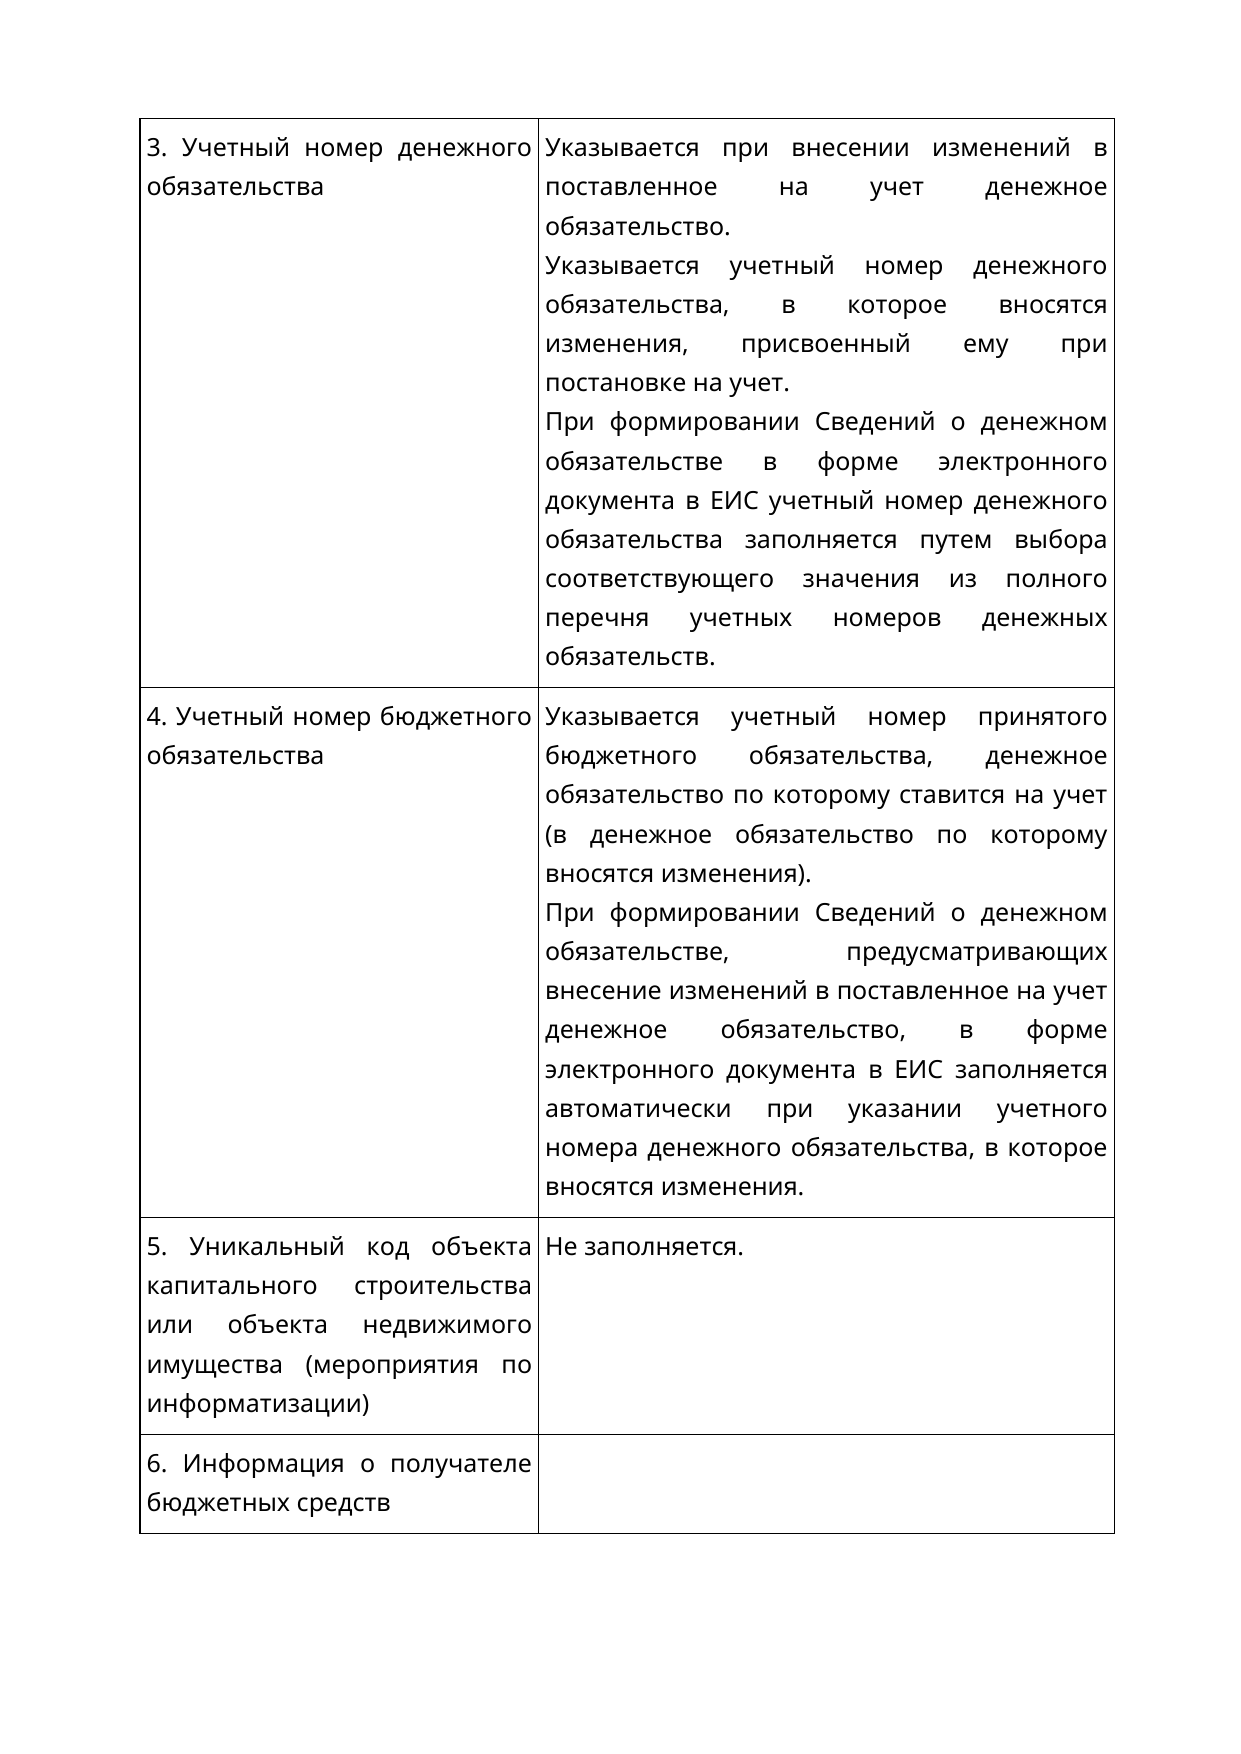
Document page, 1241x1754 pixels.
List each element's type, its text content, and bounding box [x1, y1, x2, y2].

table_cell 4. Учетный номер бюджетного обязательства [141, 688, 538, 1217]
table_cell Не заполняется. [539, 1218, 1114, 1434]
table_cell 3. Учетный номер денежного обязательства [141, 119, 538, 687]
table_cell Указывается при внесении изменений в поставленное на учет денежное обязательство. Указывается учетный номер денежного обязательства, в которое вносятся изменения, присвоенный ему при постановке на учет. При формировании Сведений о денежном обязательстве в форме электронного документа в ЕИС учетный номер денежного обязательства заполняется путем выбора соответствующего значения из полного перечня учетных номеров денежных обязательств. [539, 119, 1114, 687]
table_cell 5. Уникальный код объекта капитального строительства или объекта недвижимого имущества (мероприятия по информатизации) [141, 1218, 538, 1434]
table_cell Указывается учетный номер принятого бюджетного обязательства, денежное обязательство по которому ставится на учет (в денежное обязательство по которому вносятся изменения). При формировании Сведений о денежном обязательстве, предусматривающих внесение изменений в поставленное на учет денежное обязательство, в форме электронного документа в ЕИС заполняется автоматически при указании учетного номера денежного обязательства, в которое вносятся изменения. [539, 688, 1114, 1217]
table_cell [539, 1435, 1114, 1533]
table_cell 6. Информация о получателе бюджетных средств [141, 1435, 538, 1533]
